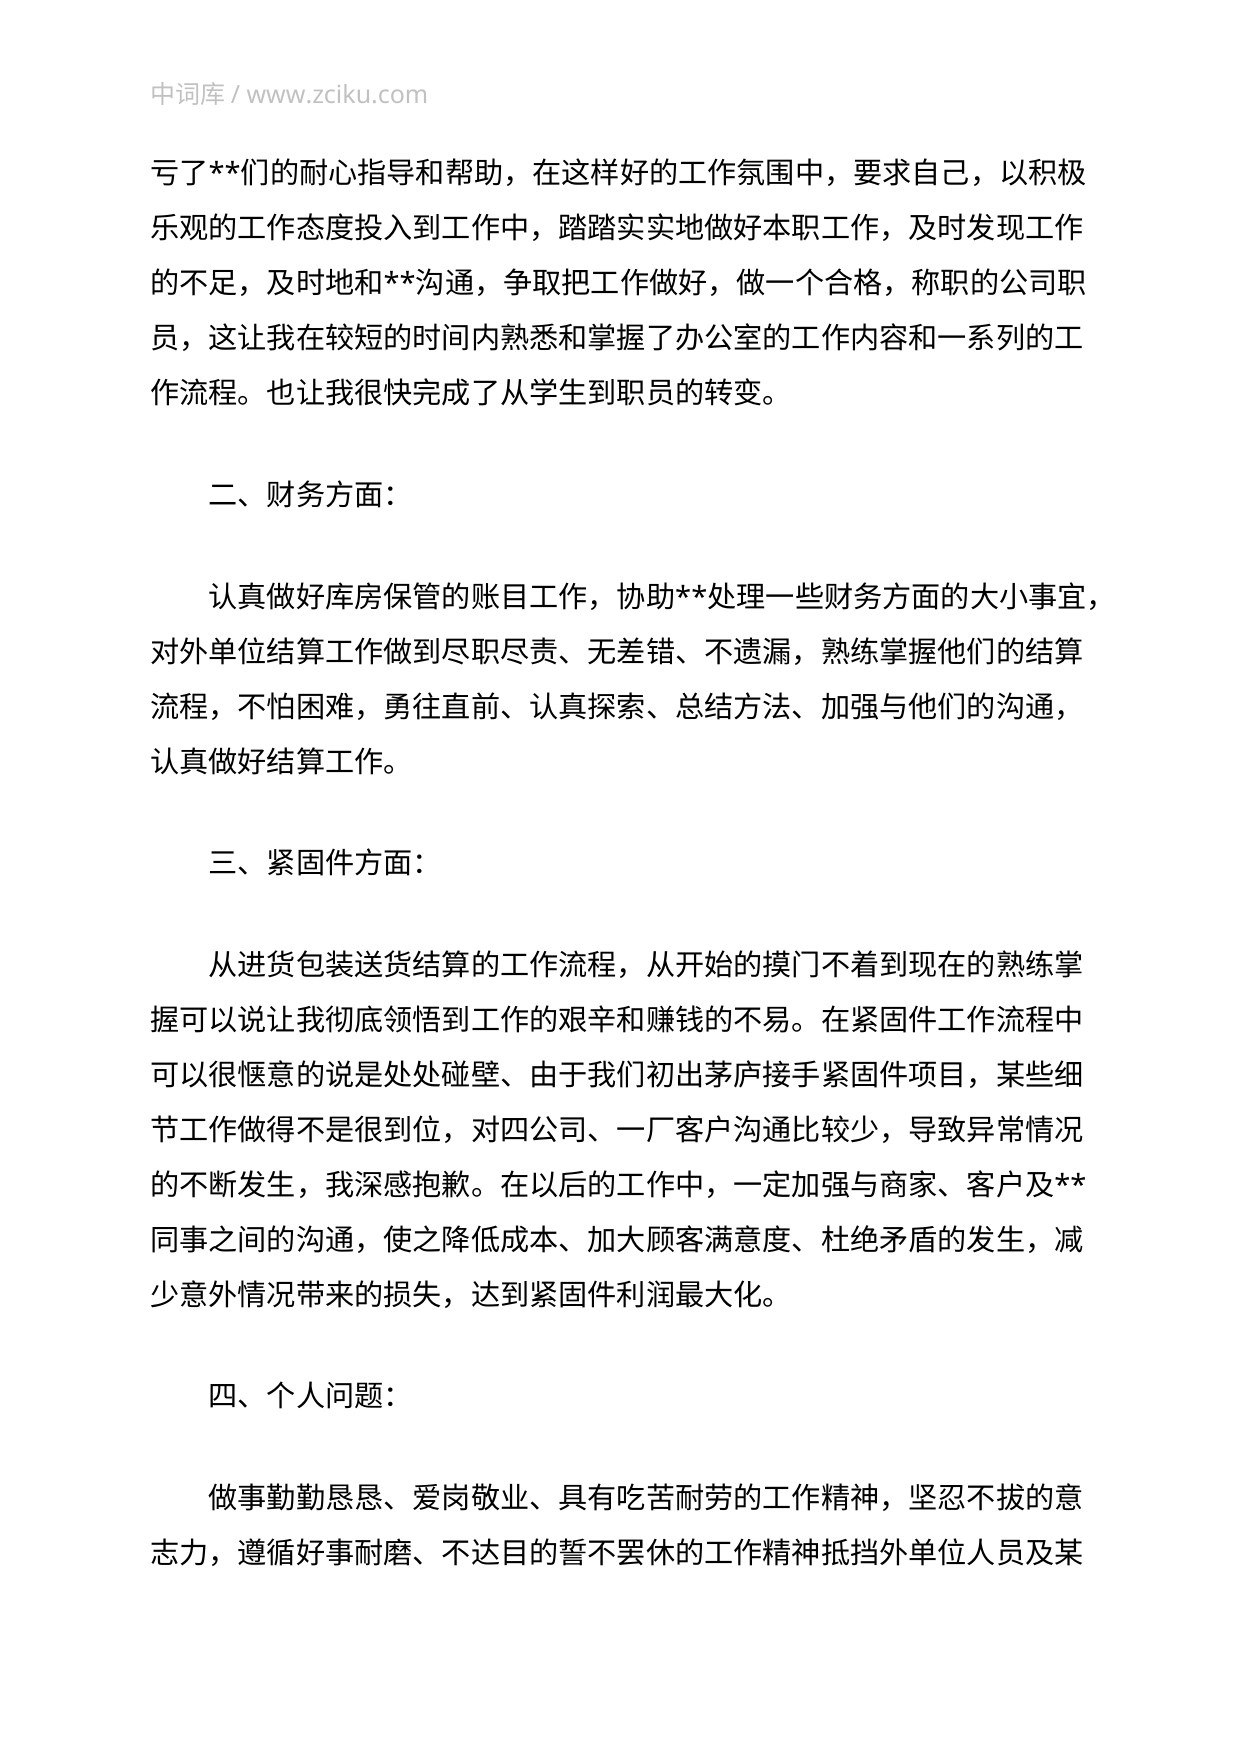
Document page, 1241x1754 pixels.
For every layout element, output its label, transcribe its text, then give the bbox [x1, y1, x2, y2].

text 四、个人问题： [150, 1373, 1090, 1415]
text 二、财务方面： [150, 472, 1090, 514]
text 认真做好库房保管的账目工作，协助**处理一些财务方面的大小事宜，对外单位结算工作做到尽职尽责、无差错、不遗漏，熟练掌握他们的结算流程，不怕困难，勇往直前、认真探索、总结方法、加强与他们的沟通，认真做好结算工作。 [150, 573, 1090, 780]
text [150, 1475, 1090, 1572]
text 从进货包装送货结算的工作流程，从开始的摸门不着到现在的熟练掌握可以说让我彻底领悟到工作的艰辛和赚钱的不易。在紧固件工作流程中可以很惬意的说是处处碰壁、由于我们初出茅庐接手紧固件项目，某些细节工作做得不是很到位，对四公司、一厂客户沟通比较少，导致异常情况的不断发生，我深感抱歉。在以后的工作中，一定加强与商家、客户及**同事之间的沟通，使之降低成本、加大顾客满意度、杜绝矛盾的发生，减少意外情况带来的损失，达到紧固件利润最大化。 [150, 942, 1090, 1313]
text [150, 150, 1090, 412]
text 三、紧固件方面： [150, 840, 1090, 882]
